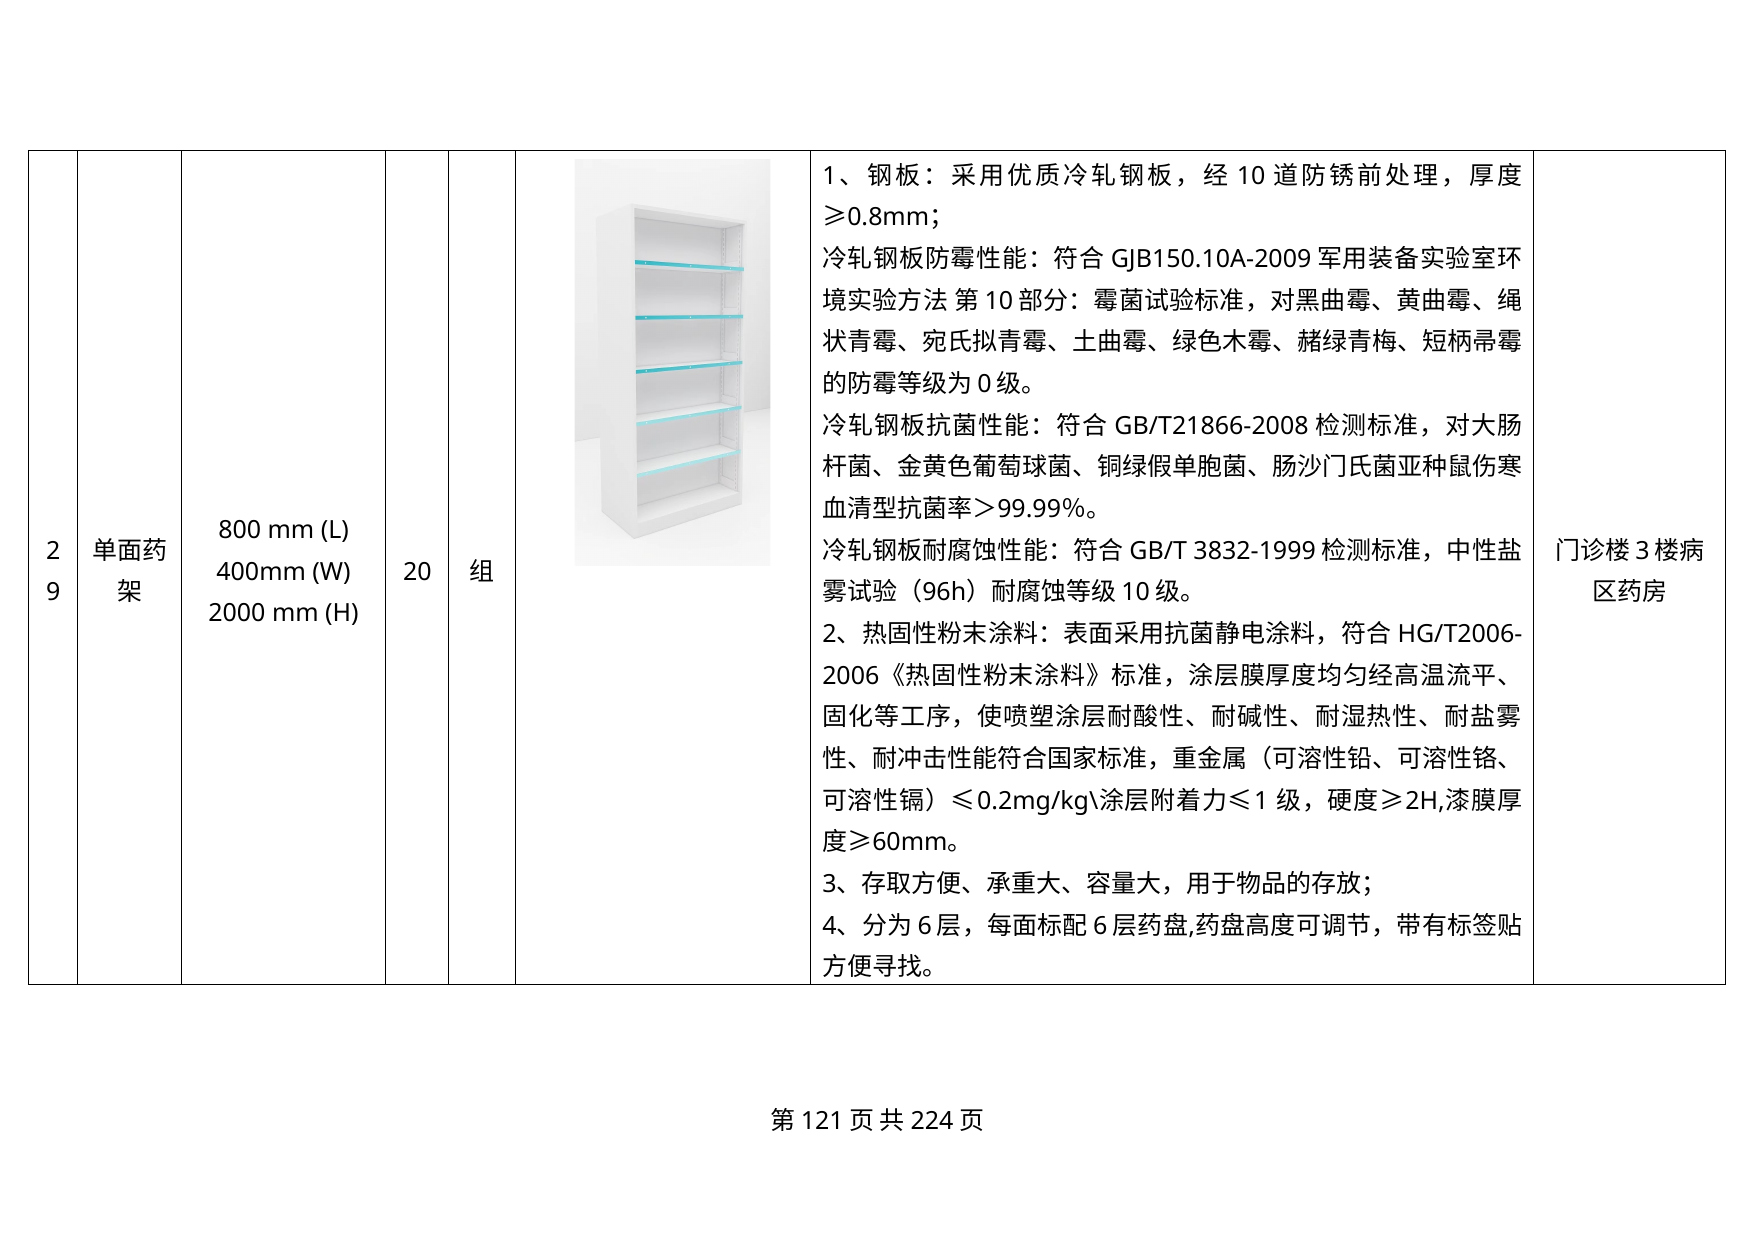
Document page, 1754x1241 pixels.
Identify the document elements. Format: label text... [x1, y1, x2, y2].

table_cell 门诊楼3楼病区药房 [1534, 151, 1725, 984]
table_cell 单面药架 [78, 151, 181, 984]
table_cell 1、钢板：采用优质冷轧钢板，经10道防锈前处理，厚度≥0.8mm； 冷轧钢板防霉性能：符合GJB150.10A-2009军用装备实验室环境实验方法 第10部分：霉菌试验标准，对黑曲霉、黄曲霉、绳状青霉、宛氏拟青霉、土曲霉、绿色木霉、赭绿青梅、短柄帚霉的防霉等级为0级。 冷轧钢板抗菌性能：符合GB/T21866-2008检测标准，对大肠杆菌、金黄色葡萄球菌、铜绿假单胞菌、肠沙门氏菌亚种鼠伤寒血清型抗菌率＞99.99％。 冷轧钢板耐腐蚀性能：符合GB/T 3832-1999检测标准，中性盐雾试验（96h）耐腐蚀等级10级。 2、热固性粉末涂料：表面采用抗菌静电涂料，符合HG/T2006-2006《热固性粉末涂料》标准，涂层膜厚度均匀经高温流平、固化等工序，使喷塑涂层耐酸性、耐碱性、耐湿热性、耐盐雾性、耐冲击性能符合国家标准，重金属（可溶性铅、可溶性铬、可溶性镉）≤0.2mg/kg\涂层附着力≤1 级，硬度≥2H,漆膜厚度≥60mm。 3、存取方便、承重大、容量大，用于物品的存放； 4、分为6层，每面标配6层药盘,药盘高度可调节，带有标签贴方便寻找。 [811, 151, 1533, 984]
table_cell 组 [449, 151, 515, 984]
picture [574, 159, 771, 566]
table_cell 20 [386, 151, 448, 984]
table_cell 800 mm (L) 400mm (W) 2000 mm (H) [182, 151, 385, 984]
table_cell [516, 151, 810, 984]
table_cell 29 [29, 151, 77, 984]
